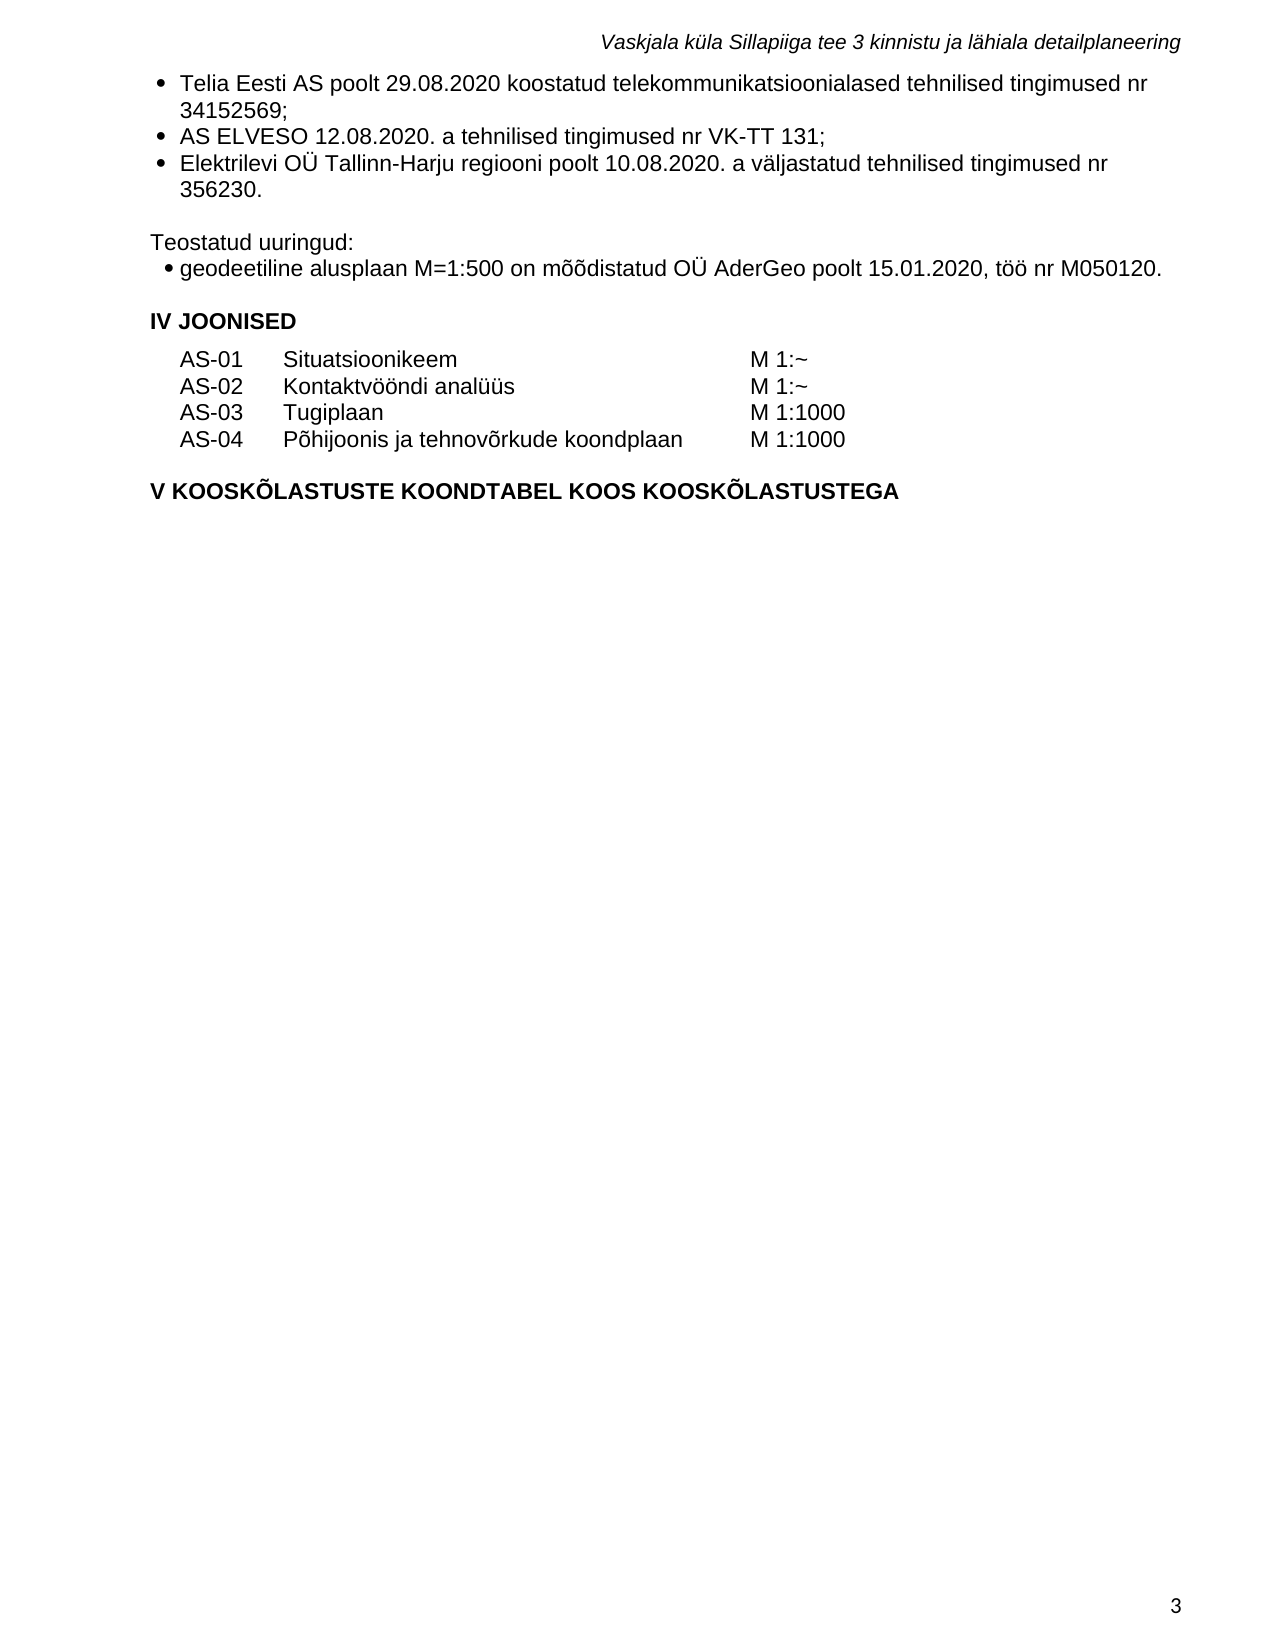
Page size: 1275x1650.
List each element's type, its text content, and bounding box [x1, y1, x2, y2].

text AS-01 Situatsioonikeem M 1:~ [179, 346, 1181, 373]
list Elektrilevi OÜ Tallinn-Harju regiooni poolt 10.08.2020. a väljastatud tehnilised tingimused nr 356230. [157, 149, 1181, 202]
list AS-04 Põhijoonis ja tehnovõrkude koondplaan M 1:1000 [179, 426, 1181, 452]
text Teostatud uuringud: [150, 228, 1181, 255]
list geodeetiline alusplaan M=1:500 on mõõdistatud OÜ AderGeo poolt 15.01.2020, töö nr M050120. [165, 255, 1181, 281]
list Telia Eesti AS poolt 29.08.2020 koostatud telekommunikatsioonialased tehnilised tingimused nr 34152569; [157, 70, 1181, 123]
list KOOSKÕLASTUSTE KOONDTABEL KOOS KOOSKÕLASTUSTEGA [150, 478, 1181, 504]
text AS-02 Kontaktvööndi analüüs M 1:~ [179, 373, 1181, 399]
text AS-03 Tugiplaan M 1:1000 [179, 399, 1181, 426]
list JOONiSED [150, 308, 1181, 334]
list AS ELVESO 12.08.2020. a tehnilised tingimused nr VK-TT 131; [157, 123, 1181, 149]
